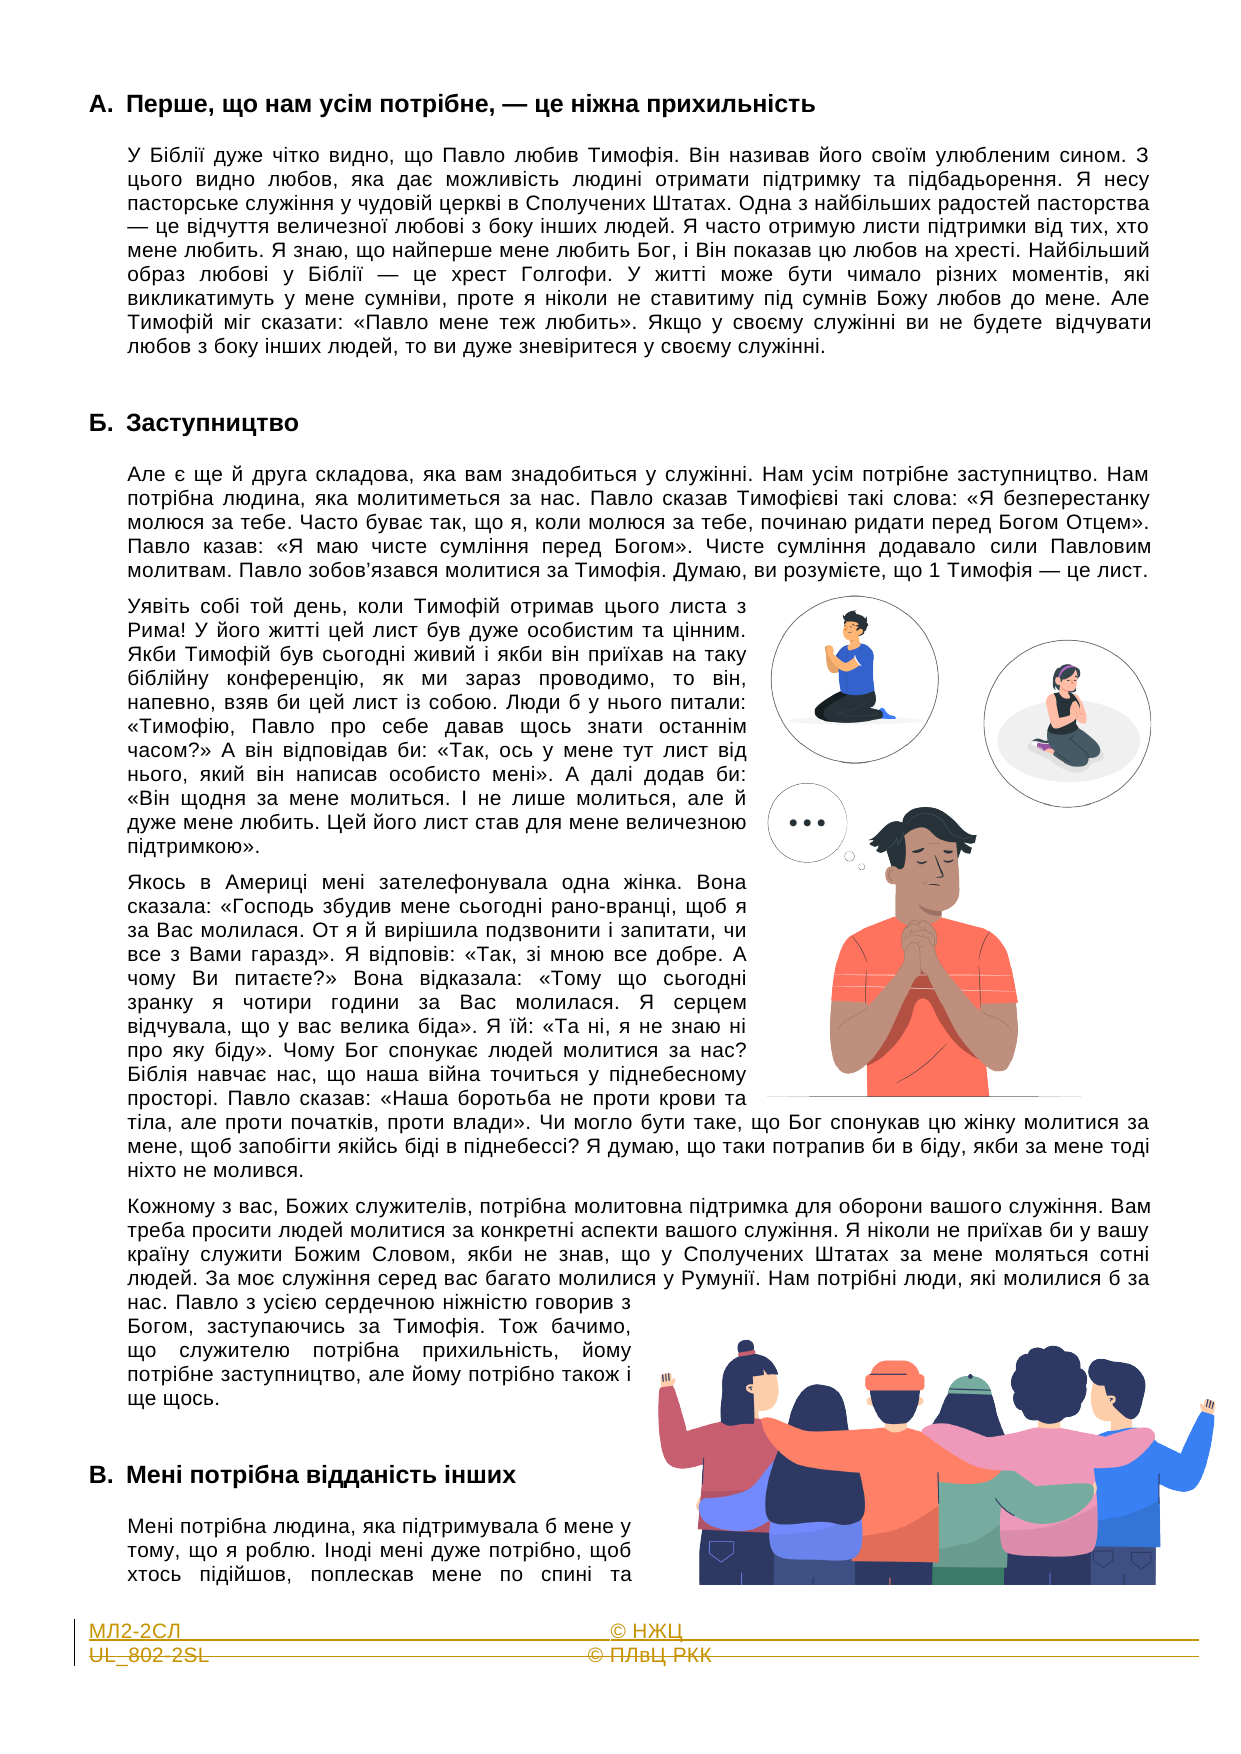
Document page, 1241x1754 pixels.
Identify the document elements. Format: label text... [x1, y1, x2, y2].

subtitle А. Перше, що нам усім потрібне, — це ніжна прихильність [89, 89, 1152, 117]
picture [650, 1303, 1228, 1585]
text У Біблії дуже чітко видно, що Павло любив Тимофія. Він називав його своїм улюбленим сином. З цього видно любов, яка дає можливість людині отримати підтримку та підбадьорення. Я несу пасторське служіння у чудовій церкві в Сполучених Штатах. Одна з найбільших радостей пасторства — це відчуття величезної любові з боку інших людей. Я часто отримую листи підтримки від тих, хто мене любить. Я знаю, що найперше мене любить Бог, і Він показав цю любов на хресті. Найбільший образ любові у Біблії — це хрест Голгофи. У житті може бути чимало різних моментів, які викликатимуть у мене сумніви, проте я ніколи не ставитиму під сумнів Божу любов до мене. Але Тимофій міг сказати: «Павло мене теж любить». Якщо у своєму служінні ви не будете відчувати любов з боку інших людей, то ви дуже зневіритеся у своєму служінні. [127, 142, 1152, 358]
text Кожному з вас, Божих служителів, потрібна молитовна підтримка для оборони вашого служіння. Вам треба просити людей молитися за конкретні аспекти вашого служіння. Я ніколи не приїхав би у вашу країну служити Божим Словом, якби не знав, що у Сполучених Штатах за мене моляться сотні людей. За моє служіння серед вас багато молилися у Румунії. Нам потрібні люди, які молилися б за нас. Павло з усією сердечною ніжністю говорив з Богом, заступаючись за Тимофія. Тож бачимо, що служителю потрібна прихильність, йому потрібне заступництво, але йому потрібно також і ще щось. [127, 1194, 1152, 1410]
text Уявіть собі той день, коли Тимофій отримав цього листа з Рима! У його житті цей лист був дуже особистим та цінним. Якби Тимофій був сьогодні живий і якби він приїхав на таку біблійну конференцію, як ми зараз проводимо, то він, напевно, взяв би цей лист із собою. Люди б у нього питали: «Тимофію, Павло про себе давав щось знати останнім часом?» А він відповідав би: «Так, ось у мене тут лист від нього, який він написав особисто мені». А далі додав би: «Він щодня за мене молиться. І не лише молиться, але й дуже мене любить. Цей його лист став для мене величезною підтримкою». [127, 594, 1152, 858]
text Якось в Америці мені зателефонувала одна жінка. Вона сказала: «Господь збудив мене сьогодні рано-вранці, щоб я за Вас молилася. От я й вирішила подзвонити і запитати, чи все з Вами гаразд». Я відповів: «Так, зі мною все добре. А чому Ви питаєте?» Вона відказала: «Тому що сьогодні зранку я чотири години за Вас молилася. Я серцем відчувала, що у вас велика біда». Я їй: «Та ні, я не знаю ні про яку біду». Чому Бог спонукає людей молитися за нас? Біблія навчає нас, що наша війна точиться у піднебесному просторі. Павло сказав: «Наша боротьба не проти крови та тіла, але проти початків, проти влади». Чи могло бути таке, що Бог спонукав цю жінку молитися за мене, щоб запобігти якійсь біді в піднебессі? Я думаю, що таки потрапив би в біду, якби за мене тоді ніхто не молився. [127, 870, 1152, 1182]
text Але є ще й друга складова, яка вам знадобиться у служінні. Нам усім потрібне заступництво. Нам потрібна людина, яка молитиметься за нас. Павло сказав Тимофієві такі слова: «Я безперестанку молюся за тебе. Часто буває так, що я, коли молюся за тебе, починаю ридати перед Богом Отцем». Павло казав: «Я маю чисте сумління перед Богом». Чисте сумління додавало сили Павловим молитвам. Павло зобов’язався молитися за Тимофія. Думаю, ви розумієте, що 1 Тимофія — це лист. [127, 462, 1152, 582]
subtitle Б. Заступництво [89, 408, 1152, 437]
picture [766, 595, 1152, 1097]
subtitle В. Мені потрібна відданість інших [89, 1460, 650, 1488]
